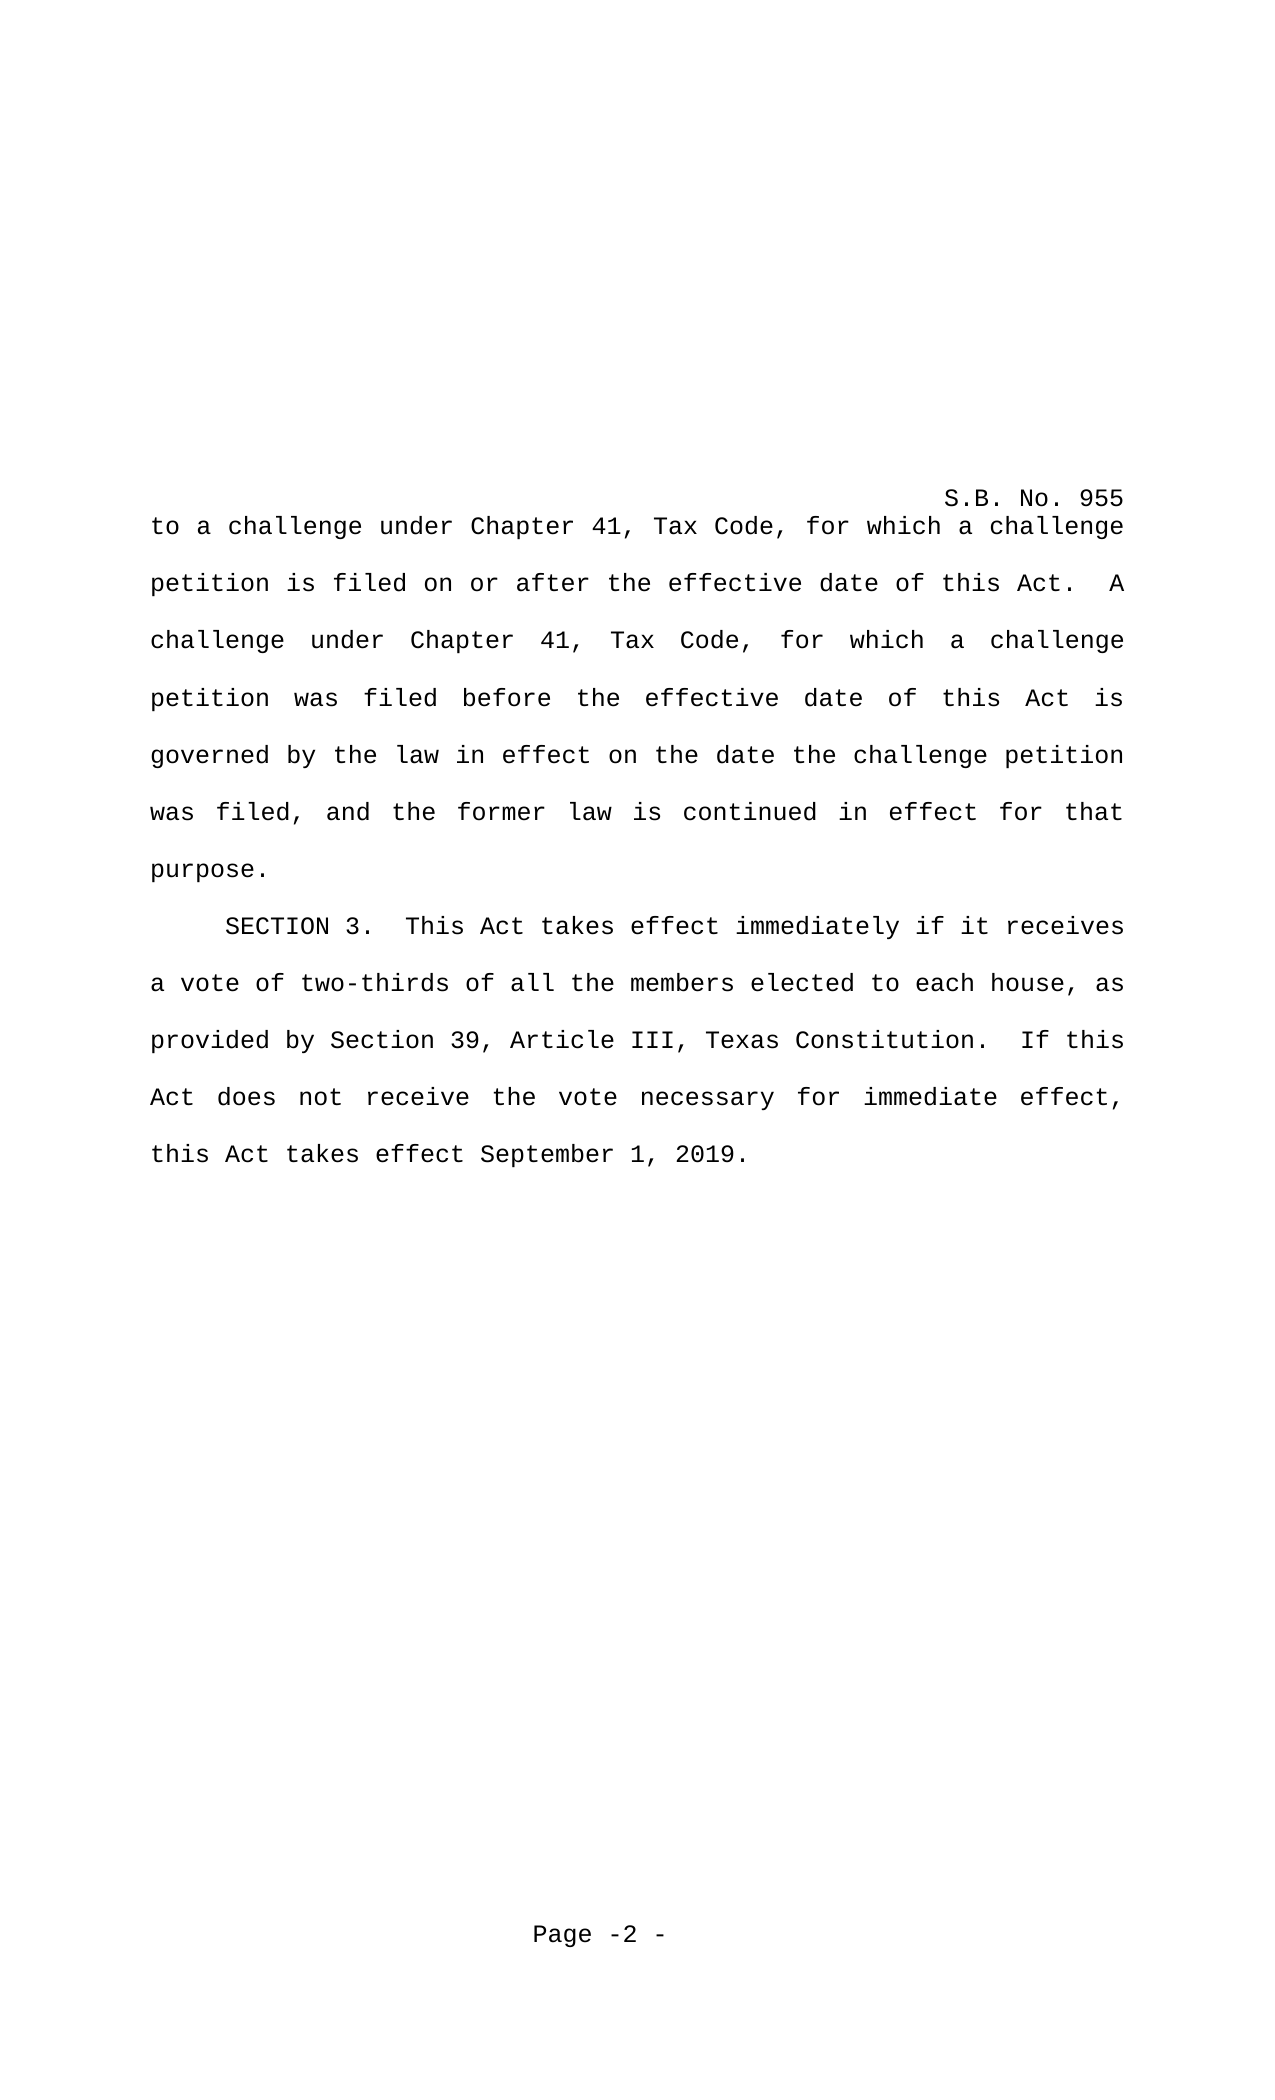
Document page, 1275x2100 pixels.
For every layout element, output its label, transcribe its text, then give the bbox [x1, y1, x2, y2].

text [150, 514, 1125, 885]
text SECTION 3. This Act takes effect immediately if it receives a vote of two-thirds of all the members elected to each house, as provided by Section 39, Article III, Texas Constitution. If this Act does not receive the vote necessary for immediate effect, this Act takes effect September 1, 2019. [150, 913, 1125, 1170]
